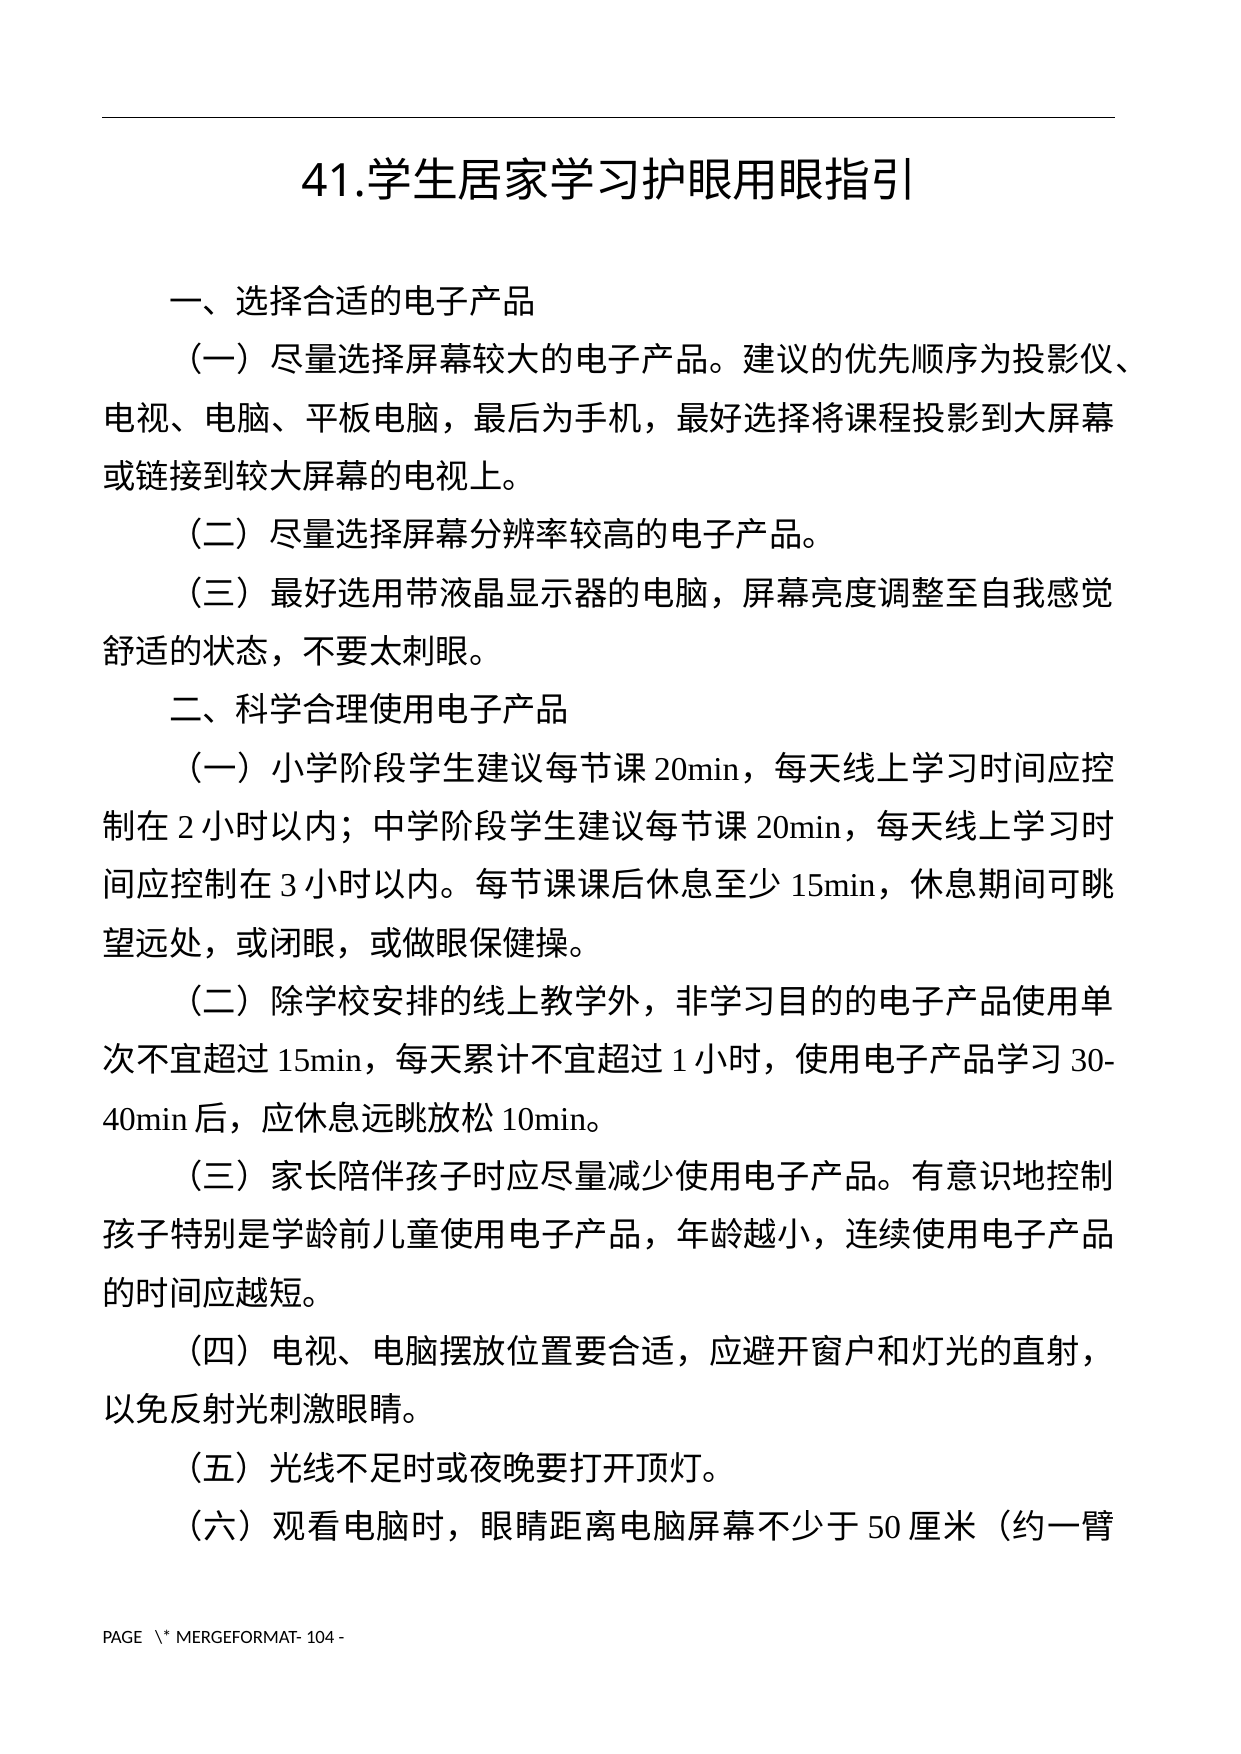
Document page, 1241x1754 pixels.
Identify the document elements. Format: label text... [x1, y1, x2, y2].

text （五）光线不足时或夜晚要打开顶灯。 [102, 1433, 1115, 1492]
text （一）小学阶段学生建议每节课20min，每天线上学习时间应控制在2小时以内；中学阶段学生建议每节课20min，每天线上学习时间应控制在3小时以内。每节课课后休息至少15min，休息期间可眺望远处，或闭眼，或做眼保健操。 [102, 733, 1115, 967]
text （二）尽量选择屏幕分辨率较高的电子产品。 [102, 500, 1115, 558]
text （二）除学校安排的线上教学外，非学习目的的电子产品使用单次不宜超过15min，每天累计不宜超过1小时，使用电子产品学习30-40min后，应休息远眺放松10min。 [102, 967, 1115, 1142]
text （三）最好选用带液晶显示器的电脑，屏幕亮度调整至自我感觉舒适的状态，不要太刺眼。 [102, 558, 1115, 675]
subtitle 41.学生居家学习护眼用眼指引 [102, 150, 1115, 208]
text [102, 1492, 1115, 1550]
text 一、选择合适的电子产品 [102, 267, 1115, 325]
text 二、科学合理使用电子产品 [102, 675, 1115, 733]
text （三）家长陪伴孩子时应尽量减少使用电子产品。有意识地控制孩子特别是学龄前儿童使用电子产品，年龄越小，连续使用电子产品的时间应越短。 [102, 1142, 1115, 1317]
text （一）尽量选择屏幕较大的电子产品。建议的优先顺序为投影仪、电视、电脑、平板电脑，最后为手机，最好选择将课程投影到大屏幕或链接到较大屏幕的电视上。 [102, 325, 1115, 500]
text （四）电视、电脑摆放位置要合适，应避开窗户和灯光的直射，以免反射光刺激眼睛。 [102, 1317, 1115, 1433]
